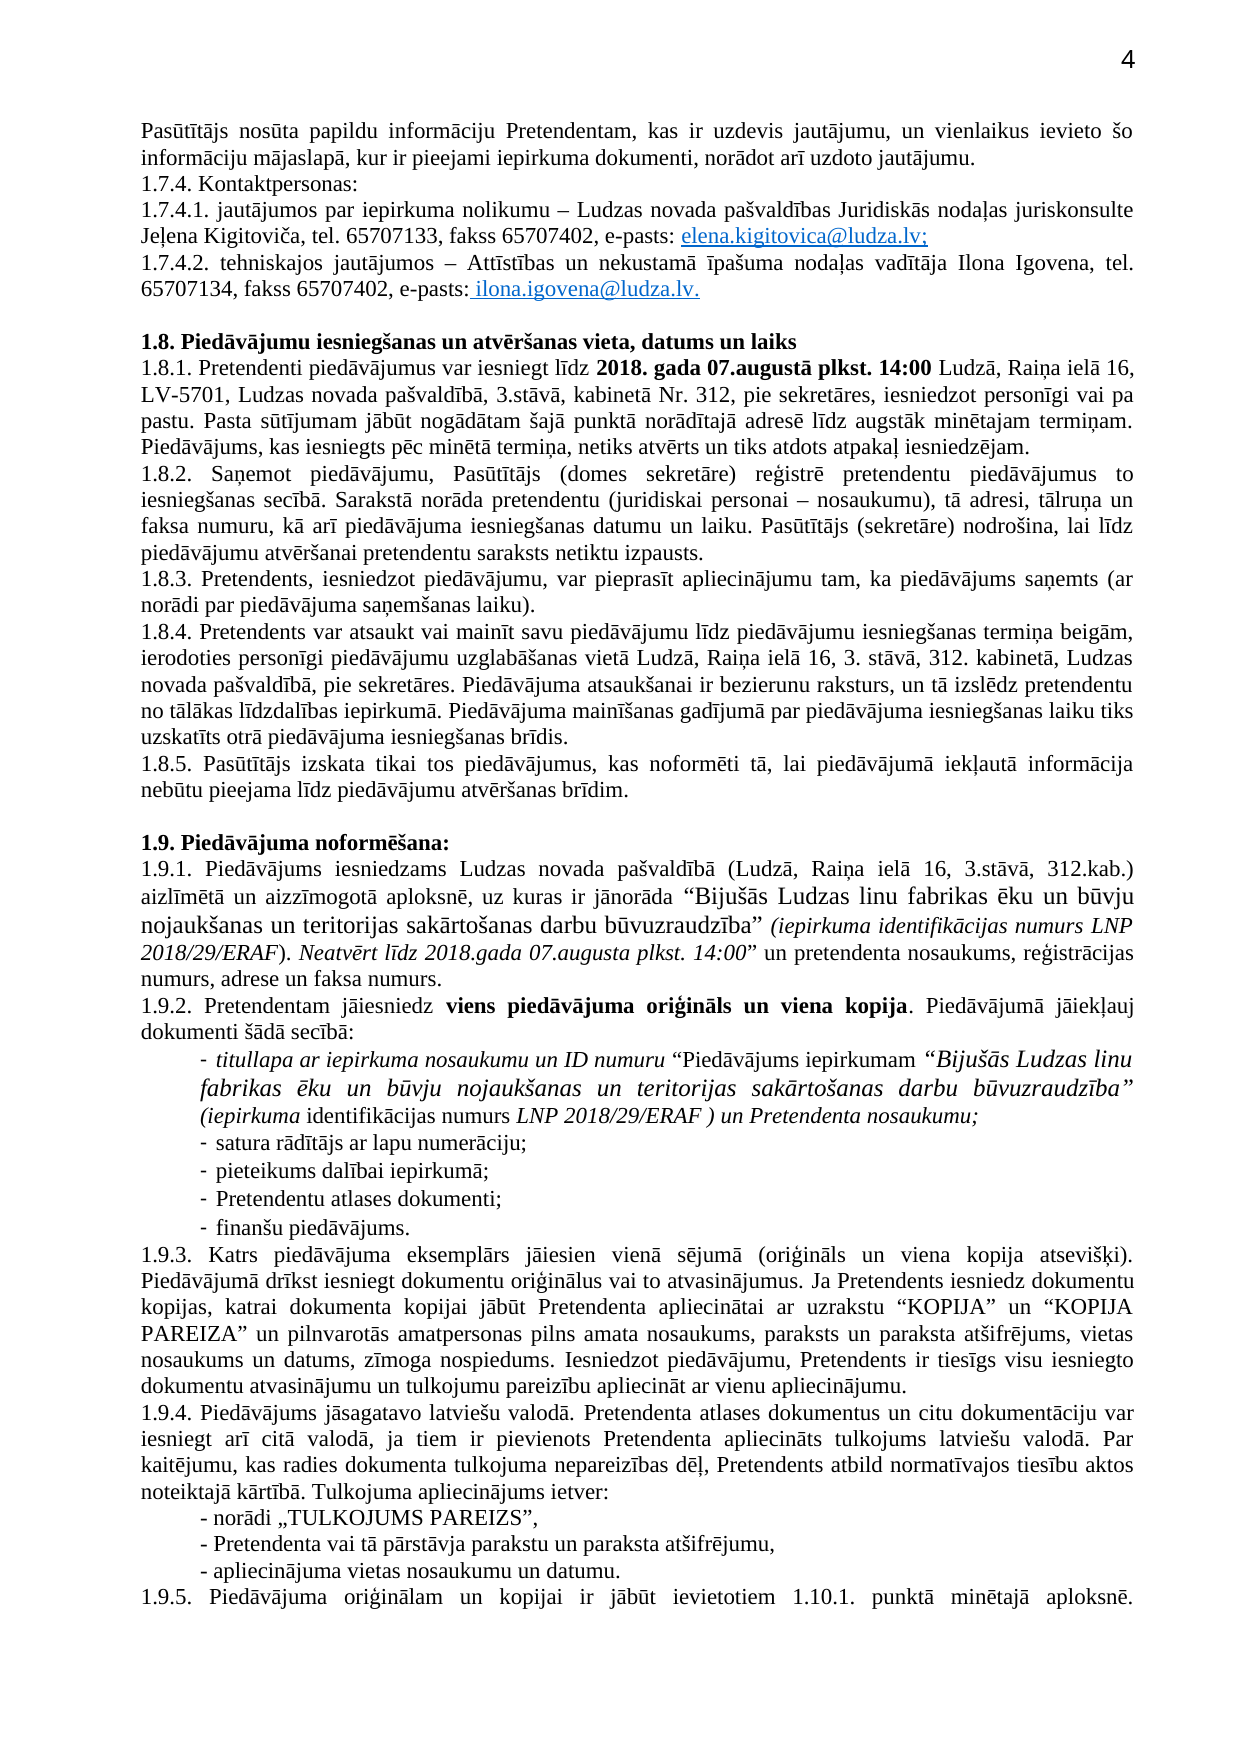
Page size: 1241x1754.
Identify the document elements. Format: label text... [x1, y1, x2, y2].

text 1.9.1. Piedāvājums iesniedzams Ludzas novada pašvaldībā (Ludzā, Raiņa ielā 16, 3.stāvā, 312.kab.) aizlīmētā un aizzīmogotā aploksnē, uz kuras ir jānorāda “Bijušās Ludzas linu fabrikas ēku un būvju nojaukšanas un teritorijas sakārtošanas darbu būvuzraudzība” (iepirkuma identifikācijas numurs LNP 2018/29/ERAF). Neatvērt līdz 2018.gada 07.augusta plkst. 14:00” un pretendenta nosaukums, reģistrācijas numurs, adrese un faksa numurs. [141, 855, 1135, 992]
text 1.8.4. Pretendents var atsaukt vai mainīt savu piedāvājumu līdz piedāvājumu iesniegšanas termiņa beigām, ierodoties personīgi piedāvājumu uzglabāšanas vietā Ludzā, Raiņa ielā 16, 3. stāvā, 312. kabinetā, Ludzas novada pašvaldībā, pie sekretāres. Piedāvājuma atsaukšanai ir bezierunu raksturs, un tā izslēdz pretendentu no tālākas līdzdalības iepirkumā. Piedāvājuma mainīšanas gadījumā par piedāvājuma iesniegšanas laiku tiks uzskatīts otrā piedāvājuma iesniegšanas brīdis. [141, 618, 1135, 750]
text 1.9.4. Piedāvājums jāsagatavo latviešu valodā. Pretendenta atlases dokumentus un citu dokumentāciju var iesniegt arī citā valodā, ja tiem ir pievienots Pretendenta apliecināts tulkojums latviešu valodā. Par kaitējumu, kas radies dokumenta tulkojuma nepareizības dēļ, Pretendents atbild normatīvajos tiesību aktos noteiktajā kārtībā. Tulkojuma apliecinājums ietver: [141, 1399, 1135, 1504]
text 1.8.2. Saņemot piedāvājumu, Pasūtītājs (domes sekretāre) reģistrē pretendentu piedāvājumus to iesniegšanas secībā. Sarakstā norāda pretendentu (juridiskai personai – nosaukumu), tā adresi, tālruņa un faksa numuru, kā arī piedāvājuma iesniegšanas datumu un laiku. Pasūtītājs (sekretāre) nodrošina, lai līdz piedāvājumu atvēršanai pretendentu saraksts netiktu izpausts. [141, 460, 1135, 565]
text 1.8.5. Pasūtītājs izskata tikai tos piedāvājumus, kas noformēti tā, lai piedāvājumā iekļautā informācija nebūtu pieejama līdz piedāvājumu atvēršanas brīdim. [141, 750, 1135, 802]
text 1.8.3. Pretendents, iesniedzot piedāvājumu, var pieprasīt apliecinājumu tam, ka piedāvājums saņemts (ar norādi par piedāvājuma saņemšanas laiku). [141, 565, 1135, 618]
text 1.7.4.1. jautājumos par iepirkuma nolikumu – Ludzas novada pašvaldības Juridiskās nodaļas juriskonsulte Jeļena Kigitoviča, tel. 65707133, fakss 65707402, e-pasts: elena.kigitovica@ludza.lv; [141, 196, 1135, 249]
text 1.7.4.2. tehniskajos jautājumos – Attīstības un nekustamā īpašuma nodaļas vadītāja Ilona Igovena, tel. 65707134, fakss 65707402, e-pasts: ilona.igovena@ludza.lv. [141, 249, 1135, 302]
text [141, 1583, 1135, 1609]
text - apliecinājuma vietas nosaukumu un datumu. [200, 1557, 1135, 1583]
text 1.9.3. Katrs piedāvājuma eksemplārs jāiesien vienā sējumā (oriģināls un viena kopija atsevišķi). Piedāvājumā drīkst iesniegt dokumentu oriģinālus vai to atvasinājumus. Ja Pretendents iesniedz dokumentu kopijas, katrai dokumenta kopijai jābūt Pretendenta apliecinātai ar uzrakstu “KOPIJA” un “KOPIJA PAREIZA” un pilnvarotās amatpersonas pilns amata nosaukums, paraksts un paraksta atšifrējums, vietas nosaukums un datums, zīmoga nospiedums. Iesniedzot piedāvājumu, Pretendents ir tiesīgs visu iesniegto dokumentu atvasinājumu un tulkojumu pareizību apliecināt ar vienu apliecinājumu. [141, 1241, 1135, 1399]
list Pretendentu atlases dokumenti; [200, 1184, 1135, 1213]
text - Pretendenta vai tā pārstāvja parakstu un paraksta atšifrējumu, [200, 1531, 1135, 1557]
list finanšu piedāvājums. [200, 1213, 1135, 1241]
list satura rādītājs ar lapu numerāciju; [200, 1128, 1135, 1157]
list pieteikums dalībai iepirkumā; [200, 1157, 1135, 1184]
subtitle 1.8. Piedāvājumu iesniegšanas un atvēršanas vieta, datums un laiks [141, 328, 1135, 354]
text 1.8.1. Pretendenti piedāvājumus var iesniegt līdz 2018. gada 07.augustā plkst. 14:00 Ludzā, Raiņa ielā 16, LV-5701, Ludzas novada pašvaldībā, 3.stāvā, kabinetā Nr. 312, pie sekretāres, iesniedzot personīgi vai pa pastu. Pasta sūtījumam jābūt nogādātam šajā punktā norādītajā adresē līdz augstāk minētajam termiņam. Piedāvājums, kas iesniegts pēc minētā termiņa, netiks atvērts un tiks atdots atpakaļ iesniedzējam. [141, 354, 1135, 460]
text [141, 117, 1135, 170]
text 1.9.2. Pretendentam jāiesniedz viens piedāvājuma oriģināls un viena kopija. Piedāvājumā jāiekļauj dokumenti šādā secībā: [141, 992, 1135, 1044]
list titullapa ar iepirkuma nosaukumu un ID numuru “Piedāvājums iepirkumam “Bijušās Ludzas linu fabrikas ēku un būvju nojaukšanas un teritorijas sakārtošanas darbu būvuzraudzība” (iepirkuma identifikācijas numurs LNP 2018/29/ERAF ) un Pretendenta nosaukumu; [200, 1044, 1135, 1128]
text 1.7.4. Kontaktpersonas: [141, 170, 1135, 196]
subtitle 1.9. Piedāvājuma noformēšana: [141, 829, 1135, 855]
text - norādi „TULKOJUMS PAREIZS”, [200, 1504, 1135, 1531]
